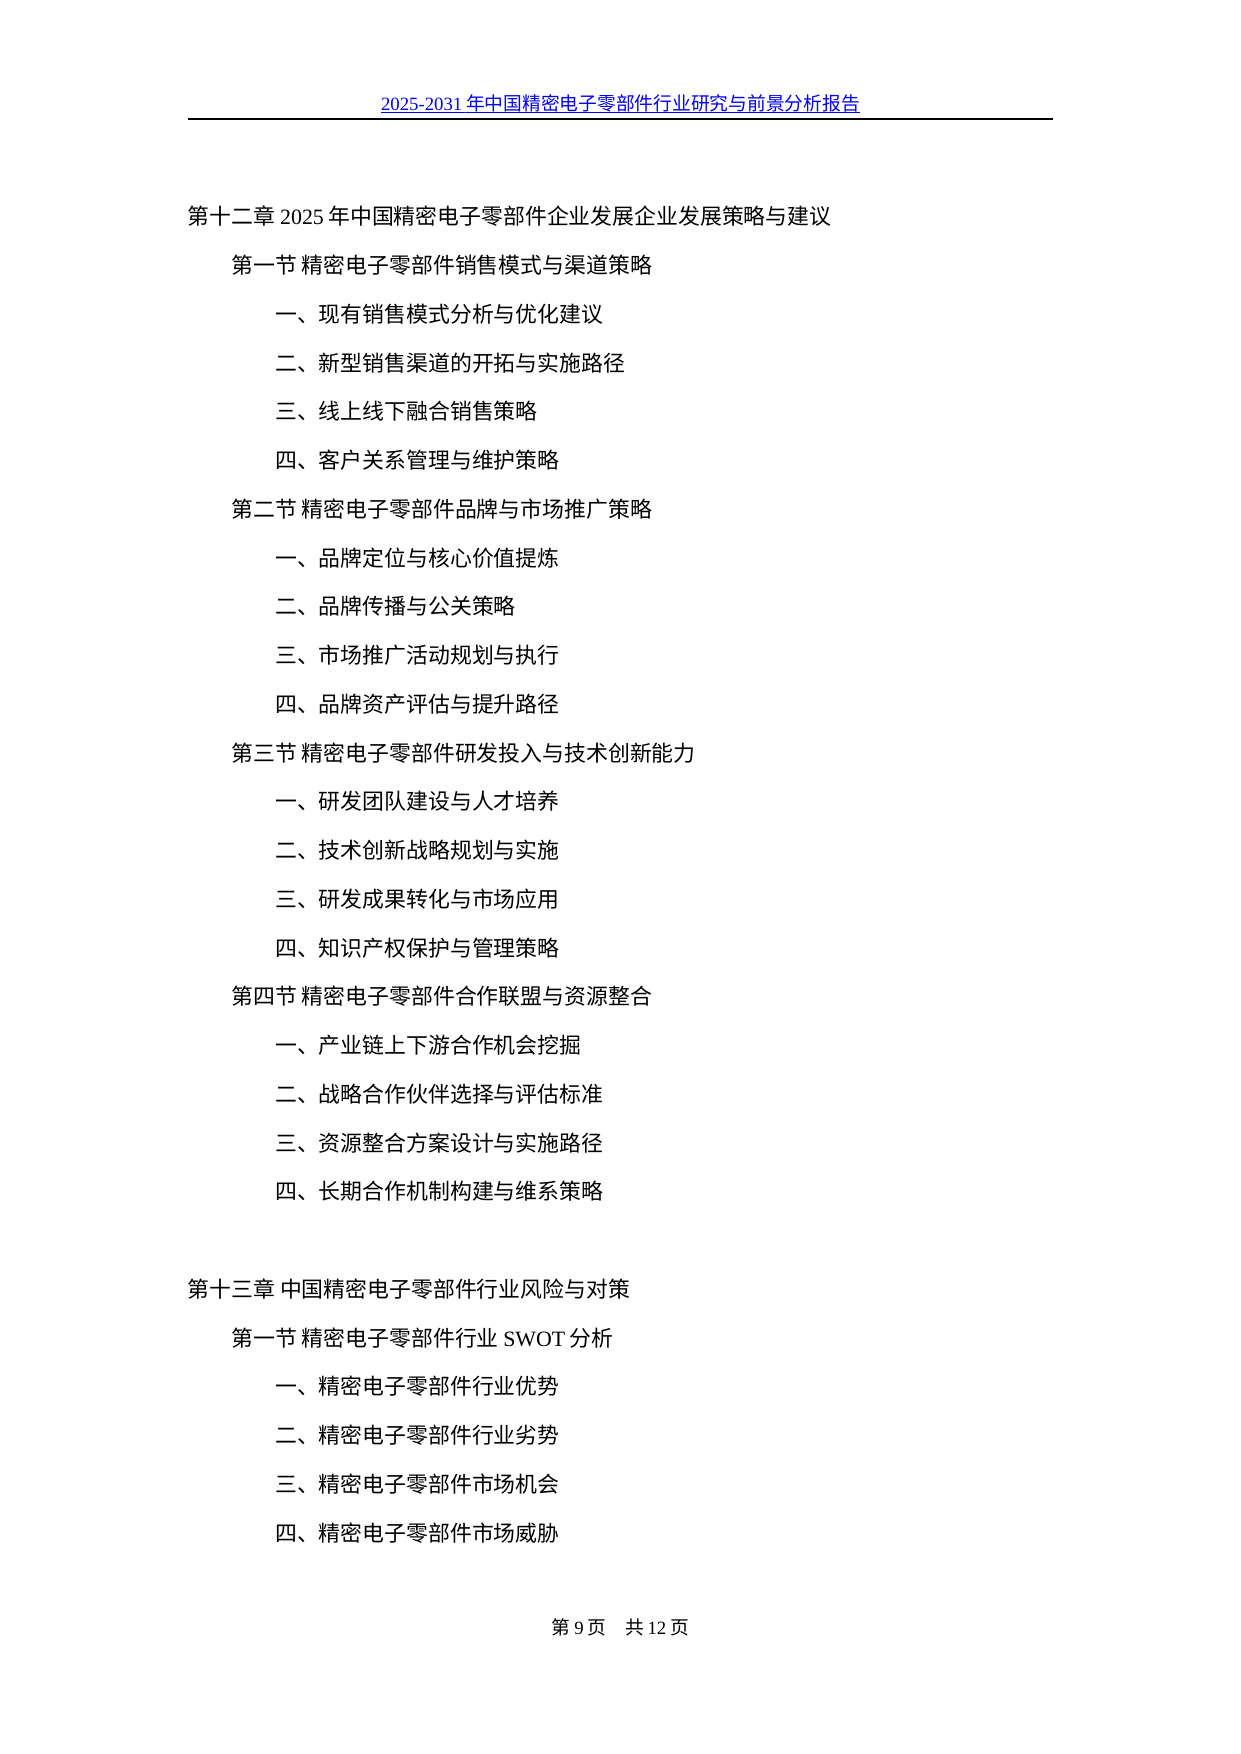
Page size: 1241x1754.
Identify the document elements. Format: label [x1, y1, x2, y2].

text [187, 150, 1053, 1548]
